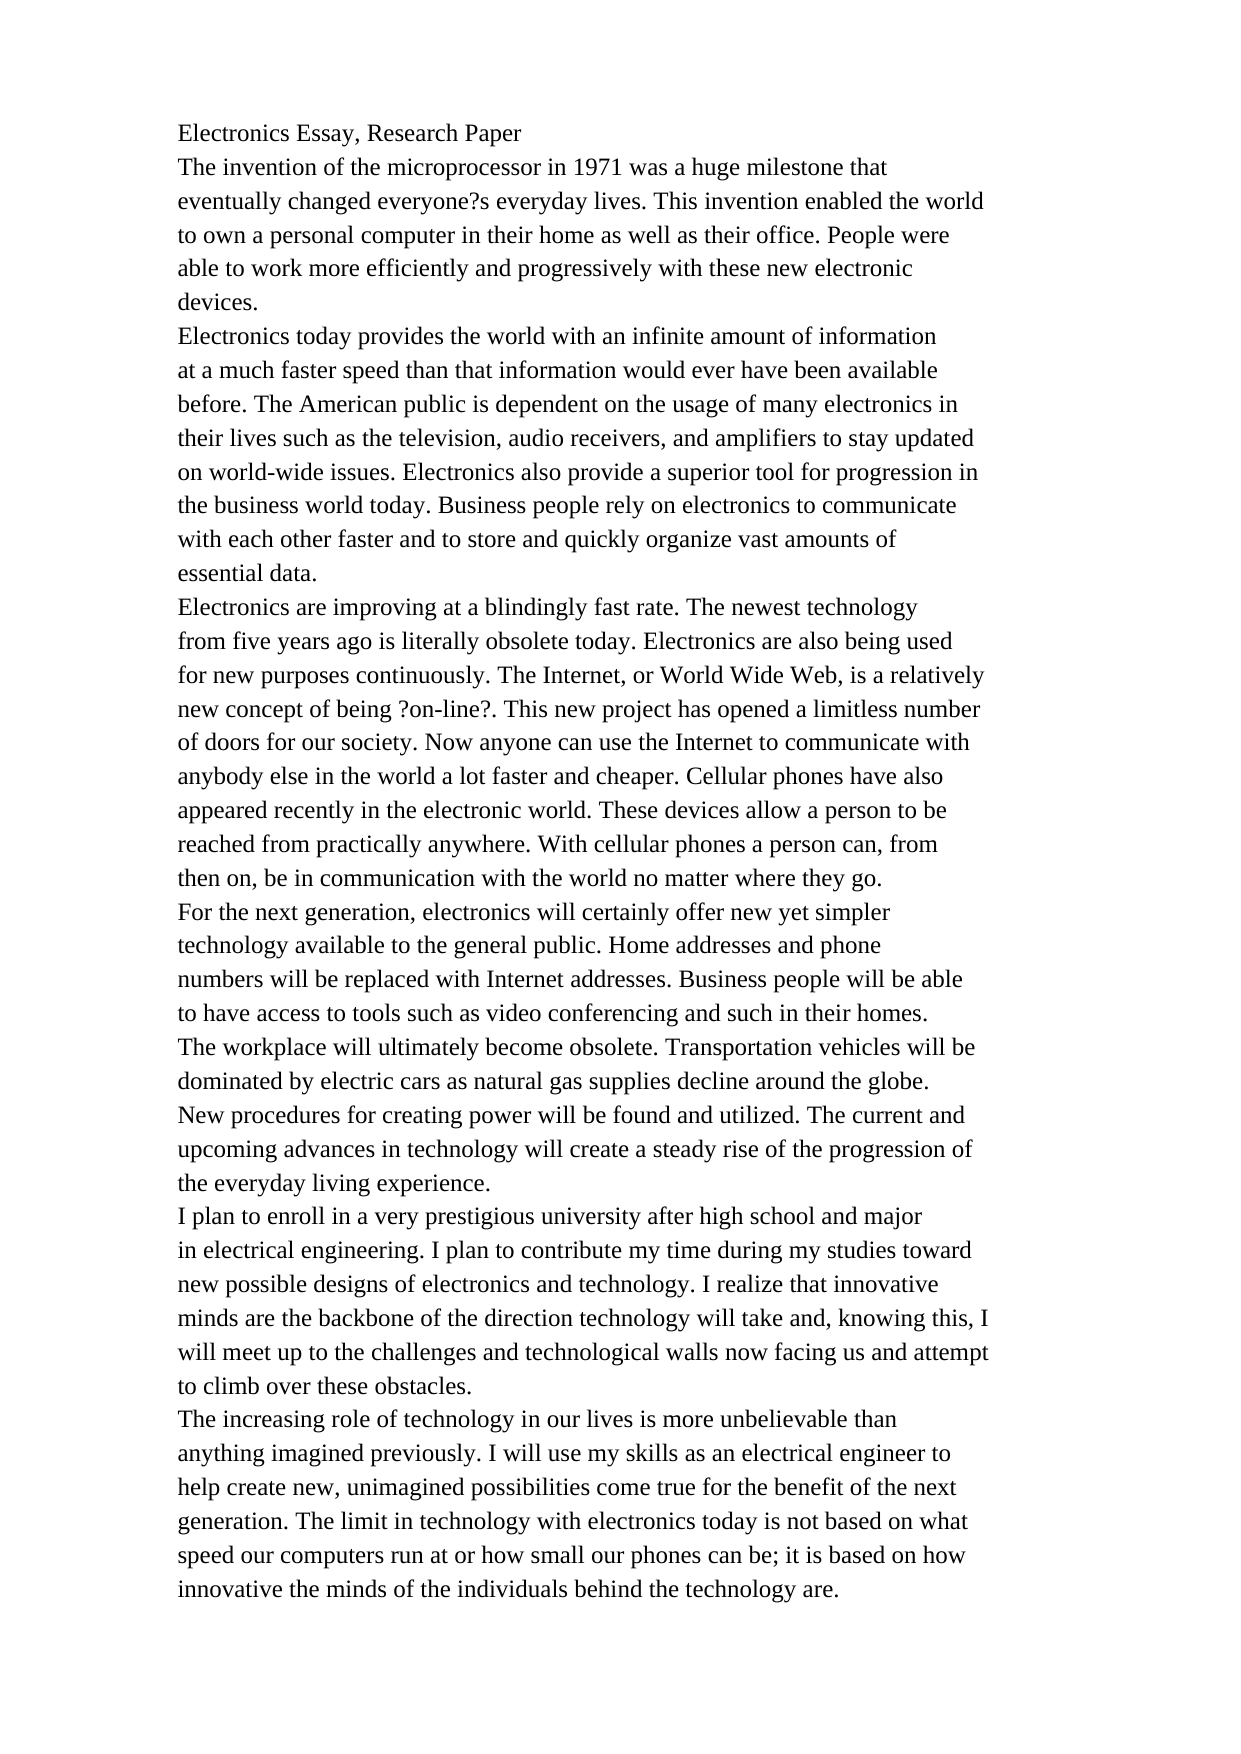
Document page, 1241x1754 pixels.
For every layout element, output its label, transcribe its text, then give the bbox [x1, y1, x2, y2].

text essential data. [177, 558, 1152, 587]
text The increasing role of technology in our lives is more unbelievable than [177, 1404, 1152, 1433]
text their lives such as the television, audio receivers, and amplifiers to stay updated [177, 423, 1152, 452]
text Electronics are improving at a blindingly fast rate. The newest technology [177, 592, 1152, 621]
text to own a personal computer in their home as well as their office. People were [177, 220, 1152, 248]
text Electronics today provides the world with an infinite amount of information [177, 321, 1152, 350]
text will meet up to the challenges and technological walls now facing us and attempt [177, 1337, 1152, 1366]
text The invention of the microprocessor in 1971 was a huge milestone that [177, 152, 1152, 181]
text reached from practically anywhere. With cellular phones a person can, from [177, 829, 1152, 858]
text eventually changed everyone?s everyday lives. This invention enabled the world [177, 186, 1152, 214]
text appeared recently in the electronic world. These devices allow a person to be [177, 795, 1152, 824]
text I plan to enroll in a very prestigious university after high school and major [177, 1201, 1152, 1230]
text anything imagined previously. I will use my skills as an electrical engineer to [177, 1438, 1152, 1467]
text the business world today. Business people rely on electronics to communicate [177, 491, 1152, 519]
text speed our computers run at or how small our phones can be; it is based on how [177, 1540, 1152, 1569]
text devices. [177, 287, 1152, 316]
text dominated by electric cars as natural gas supplies decline around the globe. [177, 1066, 1152, 1095]
text numbers will be replaced with Internet addresses. Business people will be able [177, 964, 1152, 993]
text new possible designs of electronics and technology. I realize that innovative [177, 1269, 1152, 1298]
text upcoming advances in technology will create a steady rise of the progression of [177, 1134, 1152, 1162]
text minds are the backbone of the direction technology will take and, knowing this, I [177, 1303, 1152, 1332]
text New procedures for creating power will be found and utilized. The current and [177, 1100, 1152, 1129]
text for new purposes continuously. The Internet, or World Wide Web, is a relatively [177, 660, 1152, 688]
text The workplace will ultimately become obsolete. Transportation vehicles will be [177, 1032, 1152, 1061]
text Electronics Essay, Research Paper [177, 118, 1152, 147]
text on world-wide issues. Electronics also provide a superior tool for progression in [177, 457, 1152, 485]
text to climb over these obstacles. [177, 1371, 1152, 1399]
text help create new, unimagined possibilities come true for the benefit of the next [177, 1472, 1152, 1501]
text from five years ago is literally obsolete today. Electronics are also being used [177, 626, 1152, 655]
text able to work more efficiently and progressively with these new electronic [177, 253, 1152, 282]
text at a much faster speed than that information would ever have been available [177, 355, 1152, 384]
text before. The American public is dependent on the usage of many electronics in [177, 389, 1152, 418]
text to have access to tools such as video conferencing and such in their homes. [177, 998, 1152, 1027]
text For the next generation, electronics will certainly offer new yet simpler [177, 897, 1152, 926]
text with each other faster and to store and quickly organize vast amounts of [177, 524, 1152, 553]
text generation. The limit in technology with electronics today is not based on what [177, 1506, 1152, 1535]
text of doors for our society. Now anyone can use the Internet to communicate with [177, 727, 1152, 756]
text in electrical engineering. I plan to contribute my time during my studies toward [177, 1235, 1152, 1264]
text anybody else in the world a lot faster and cheaper. Cellular phones have also [177, 761, 1152, 790]
text new concept of being ?on-line?. This new project has opened a limitless number [177, 694, 1152, 722]
text innovative the minds of the individuals behind the technology are. [177, 1574, 1152, 1603]
text technology available to the general public. Home addresses and phone [177, 931, 1152, 959]
text the everyday living experience. [177, 1168, 1152, 1196]
text then on, be in communication with the world no matter where they go. [177, 863, 1152, 892]
